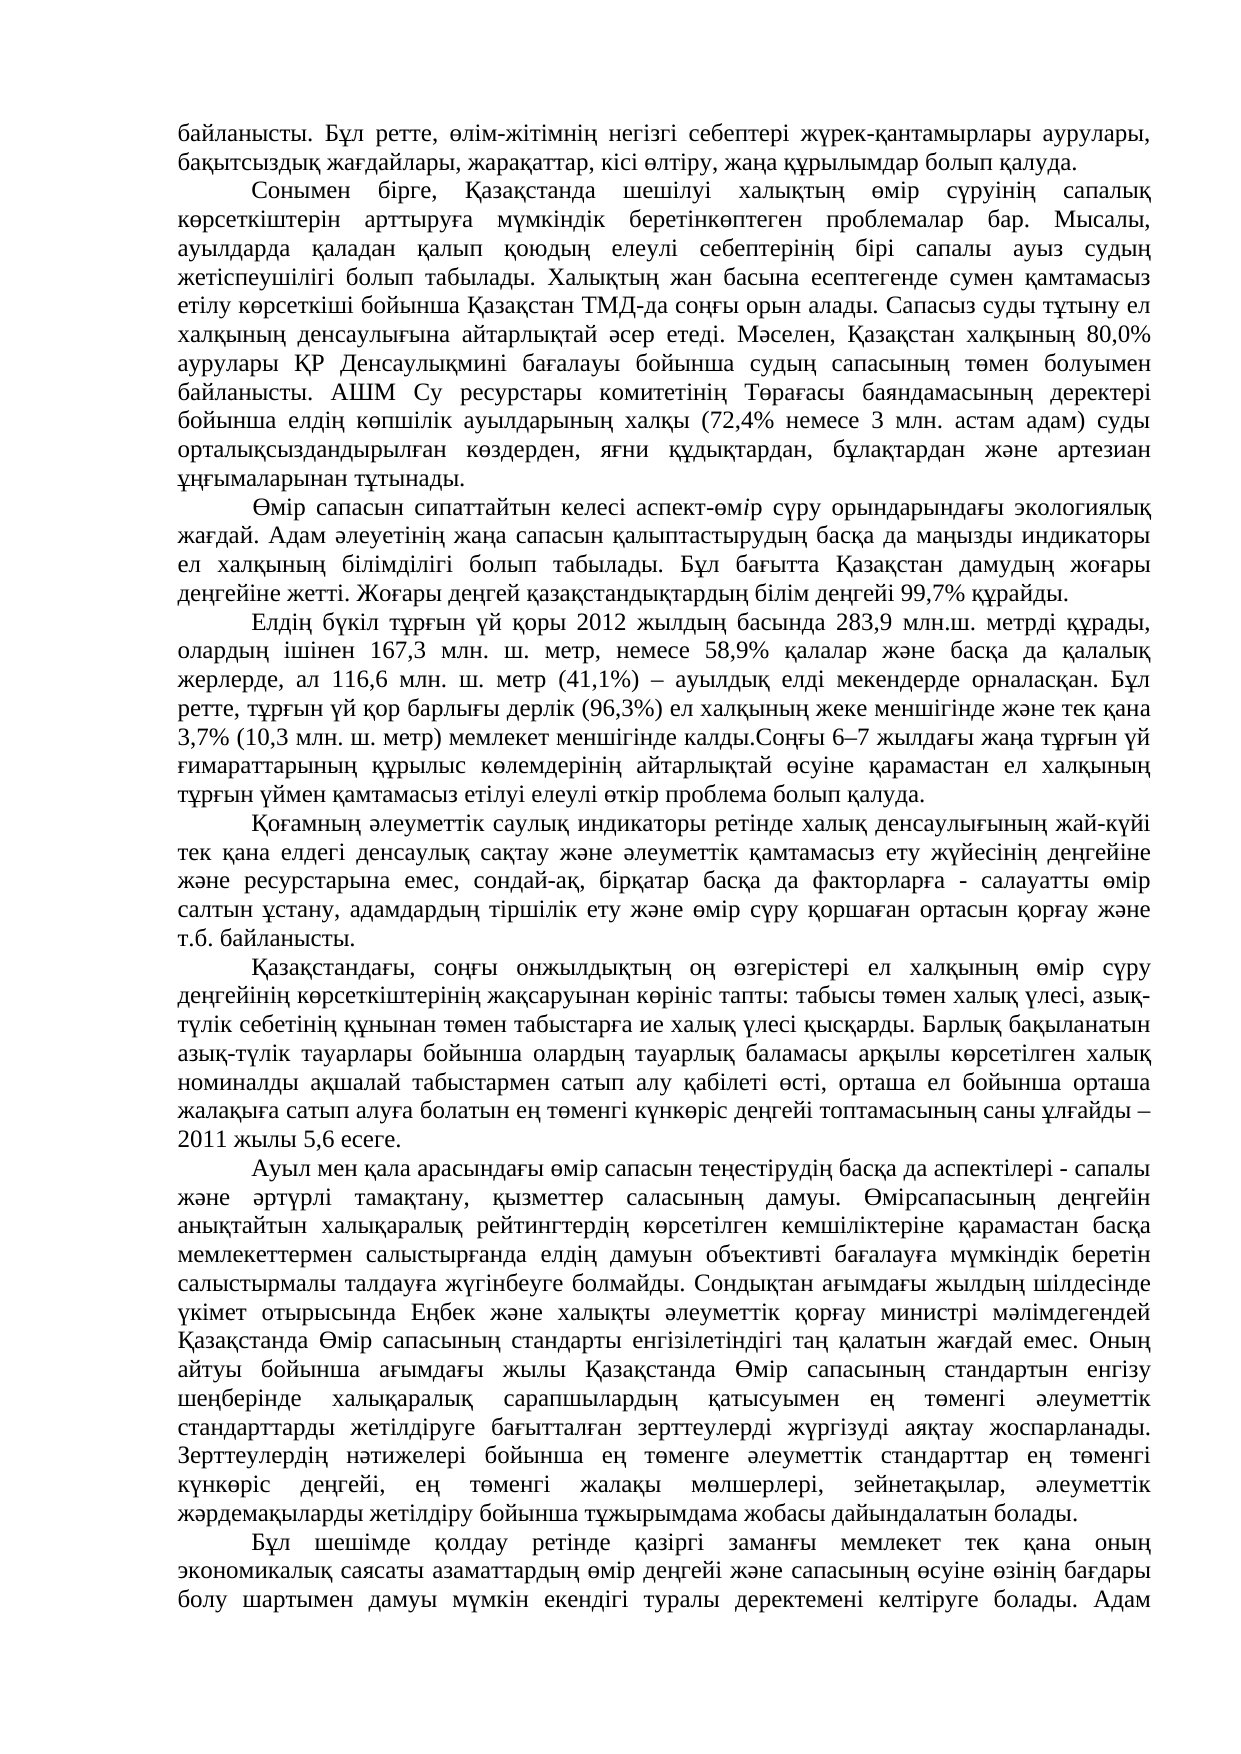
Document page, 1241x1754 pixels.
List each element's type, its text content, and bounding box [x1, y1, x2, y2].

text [177, 1527, 1152, 1613]
text Елдің бүкіл тұрғын үй қоры 2012 жылдың басында 283,9 млн.ш. метрді құрады, олардың ішінен 167,3 млн. ш. метр, немесе 58,9% қалалар және басқа да қалалық жерлерде, ал 116,6 млн. ш. метр (41,1%) – ауылдық елді мекендерде орналасқан. Бұл ретте, тұрғын үй қор барлығы дерлік (96,3%) ел халқының жеке меншігінде және тек қана 3,7% (10,3 млн. ш. метр) мемлекет меншігінде калды.Соңғы 6–7 жылдағы жаңа тұрғын үй ғимараттарының құрылыс көлемдерінің айтарлықтай өсуіне қарамастан ел халқының тұрғын үймен қамтамасыз етілуі елеулі өткір проблема болып қалуда. [177, 607, 1152, 808]
text Сонымен бірге, Қазақстанда шешілуі халықтың өмір сүруінің сапалық көрсеткіштерін арттыруға мүмкіндік беретінкөптеген проблемалар бар. Мысалы, ауылдарда қаладан қалып қоюдың елеулі себептерінің бірі сапалы ауыз судың жетіспеушілігі болып табылады. Халықтың жан басына есептегенде сумен қамтамасыз етілу көрсеткіші бойынша Қазақстан ТМД-да соңғы орын алады. Сапасыз суды тұтыну ел халқының денсаулығына айтарлықтай әсер етеді. Мәселен, Қазақстан халқының 80,0% аурулары ҚР Денсаулықмині бағалауы бойынша судың сапасының төмен болуымен байланысты. АШМ Су ресурстары комитетінің Төрағасы баяндамасының деректері бойынша елдің көпшілік ауылдарының халқы (72,4% немесе 3 млн. астам адам) суды орталықсыздандырылған көздерден, яғни құдықтардан, бұлақтардан және артезиан ұңғымаларынан тұтынады. [177, 176, 1152, 492]
text Ауыл мен қала арасындағы өмір сапасын теңестірудің басқа да аспектілері - сапалы және әртүрлі тамақтану, қызметтер саласының дамуы. Өмірсапасының деңгейін анықтайтын халықаралық рейтингтердің көрсетілген кемшіліктеріне қарамастан басқа мемлекеттермен салыстырғанда елдің дамуын объективті бағалауға мүмкіндік беретін салыстырмалы талдауға жүгінбеуге болмайды. Сондықтан ағымдағы жылдың шілдесінде үкімет отырысында Еңбек және халықты әлеуметтік қорғау министрі мәлімдегендей Қазақстанда Өмір сапасының стандарты енгізілетіндігі таң қалатын жағдай емес. Оның айтуы бойынша ағымдағы жылы Қазақстанда Өмір сапасының стандартын енгізу шеңберінде халықаралық сарапшылардың қатысуымен ең төменгі әлеуметтік стандарттарды жетілдіруге бағытталған зерттеулерді жүргізуді аяқтау жоспарланады. Зерттеулердің нәтижелері бойынша ең төменге әлеуметтік стандарттар ең төменгі күнкөріс деңгейі, ең төменгі жалақы мөлшерлері, зейнетақылар, әлеуметтік жәрдемақыларды жетілдіру бойынша тұжырымдама жобасы дайындалатын болады. [177, 1153, 1152, 1527]
text Өмір сапасын сипаттайтын келесі аспект-өмір сүру орындарындағы экологиялық жағдай. Адам әлеуетінің жаңа сапасын қалыптастырудың басқа да маңызды индикаторы ел халқының білімділігі болып табылады. Бұл бағытта Қазақстан дамудың жоғары деңгейіне жетті. Жоғары деңгей қазақстандықтардың білім деңгейі 99,7% құрайды. [177, 492, 1152, 607]
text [177, 118, 1152, 176]
text Қоғамның әлеуметтік саулық индикаторы ретінде халық денсаулығының жай-күйі тек қана елдегі денсаулық сақтау және әлеуметтік қамтамасыз ету жүйесінің деңгейіне және ресурстарына емес, сондай-ақ, бірқатар басқа да факторларға - салауатты өмір салтын ұстану, адамдардың тіршілік ету және өмір сүру қоршаған ортасын қорғау және т.б. байланысты. [177, 808, 1152, 952]
text Қазақстандағы, соңғы онжылдықтың оң өзгерістері ел халқының өмір сүру деңгейінің көрсеткіштерінің жақсаруынан көрініс тапты: табысы төмен халық үлесі, азық-түлік себетінің құнынан төмен табыстарға ие халық үлесі қысқарды. Барлық бақыланатын азық-түлік тауарлары бойынша олардың тауарлық баламасы арқылы көрсетілген халық номиналды ақшалай табыстармен сатып алу қабілеті өсті, орташа ел бойынша орташа жалақыға сатып алуға болатын ең төменгі күнкөріс деңгейі топтамасының саны ұлғайды – 2011 жылы 5,6 есеге. [177, 952, 1152, 1153]
